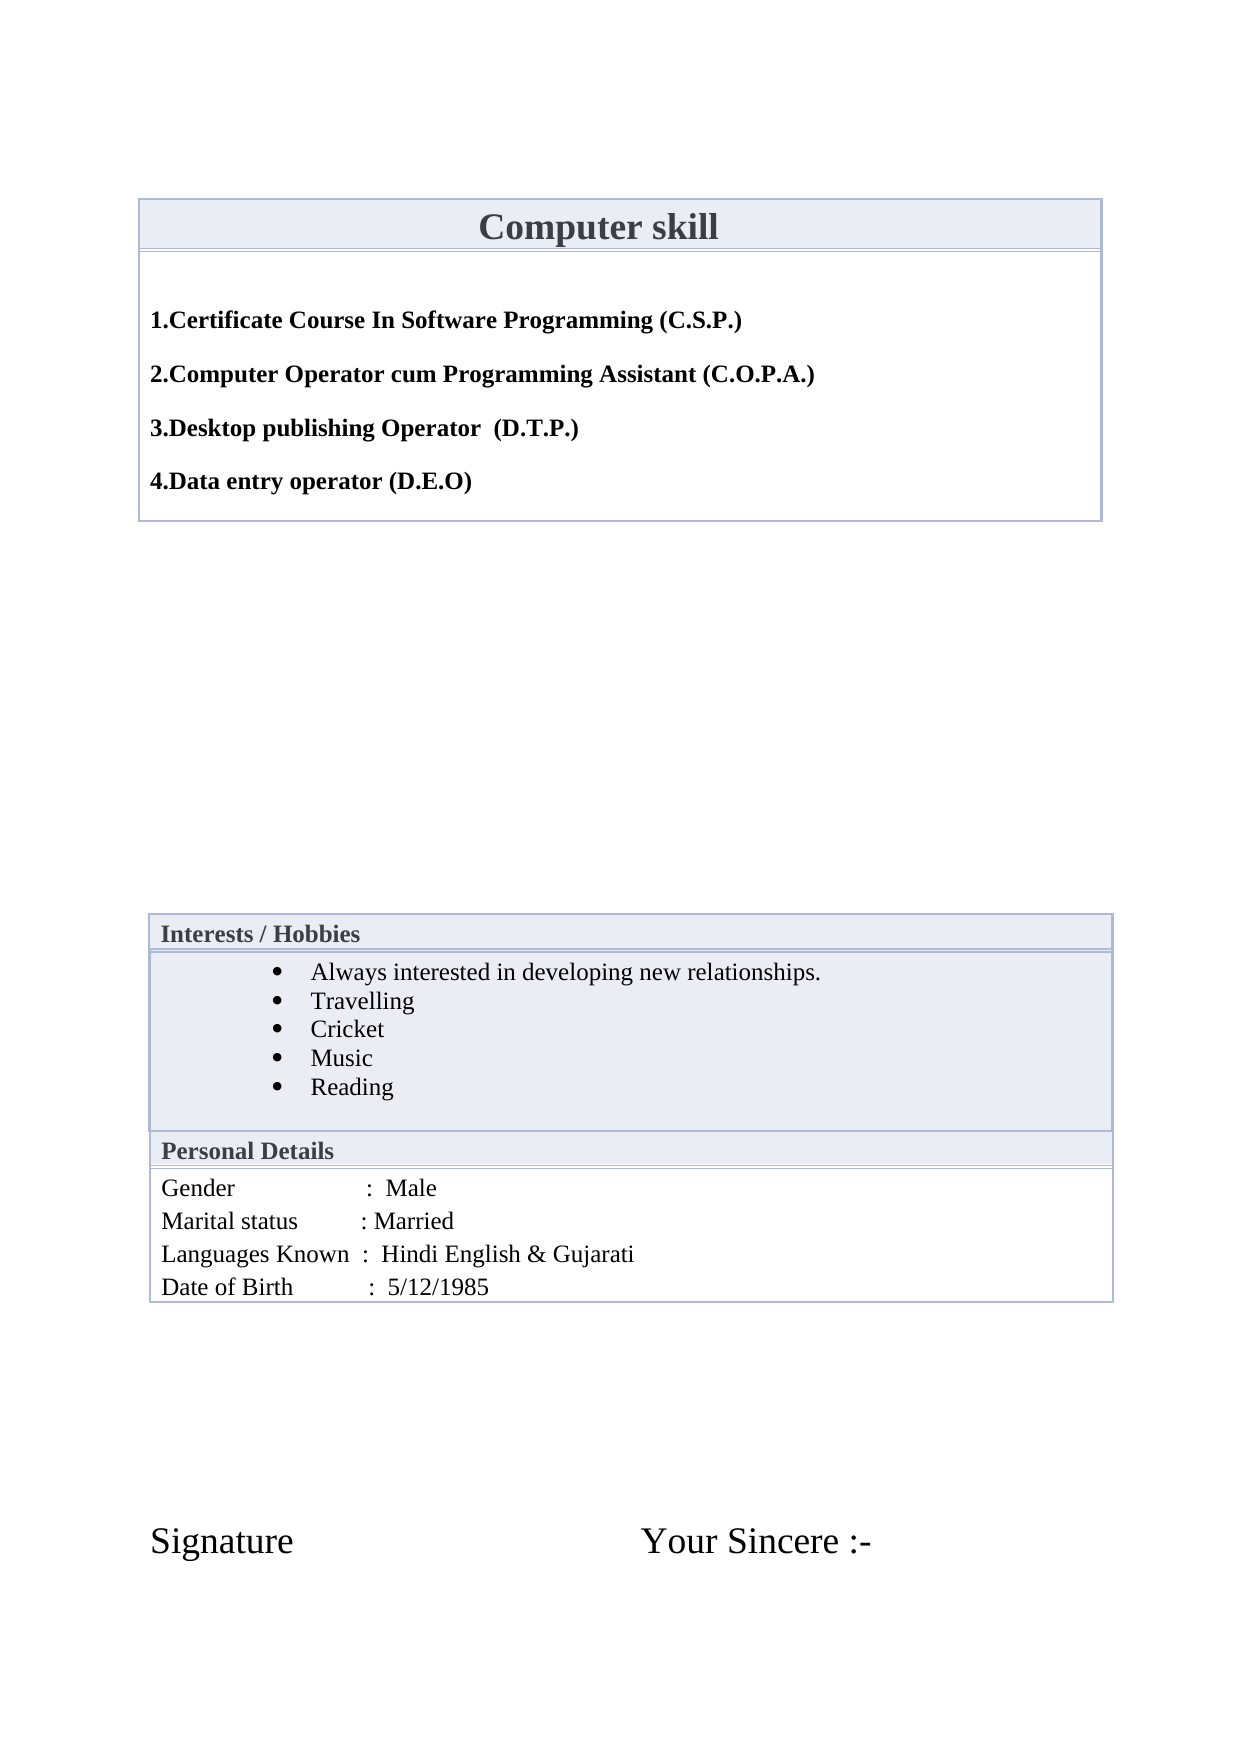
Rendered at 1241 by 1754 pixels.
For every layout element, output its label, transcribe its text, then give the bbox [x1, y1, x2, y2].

table_cell 1.Certificate Course In Software Programming (C.S.P.) 2.Computer Operator cum Programming Assistant (C.O.P.A.) 3.Desktop publishing Operator (D.T.P.) 4.Data entry operator (D.E.O) [140, 252, 1100, 519]
table_cell Always interested in developing new relationships. Travelling Cricket Music Reading [150, 953, 1111, 1129]
text Signature Your Sincere :- [150, 1518, 1090, 1561]
table_cell Gender : Male Marital status : Married Languages Known : Hindi English & Gujarati Date of Birth : 5/12/1985 [151, 1169, 1112, 1301]
table_header Interests / Hobbies [150, 915, 1111, 948]
table_header Personal Details [151, 1132, 1112, 1164]
table_header Computer skill [140, 200, 1100, 248]
